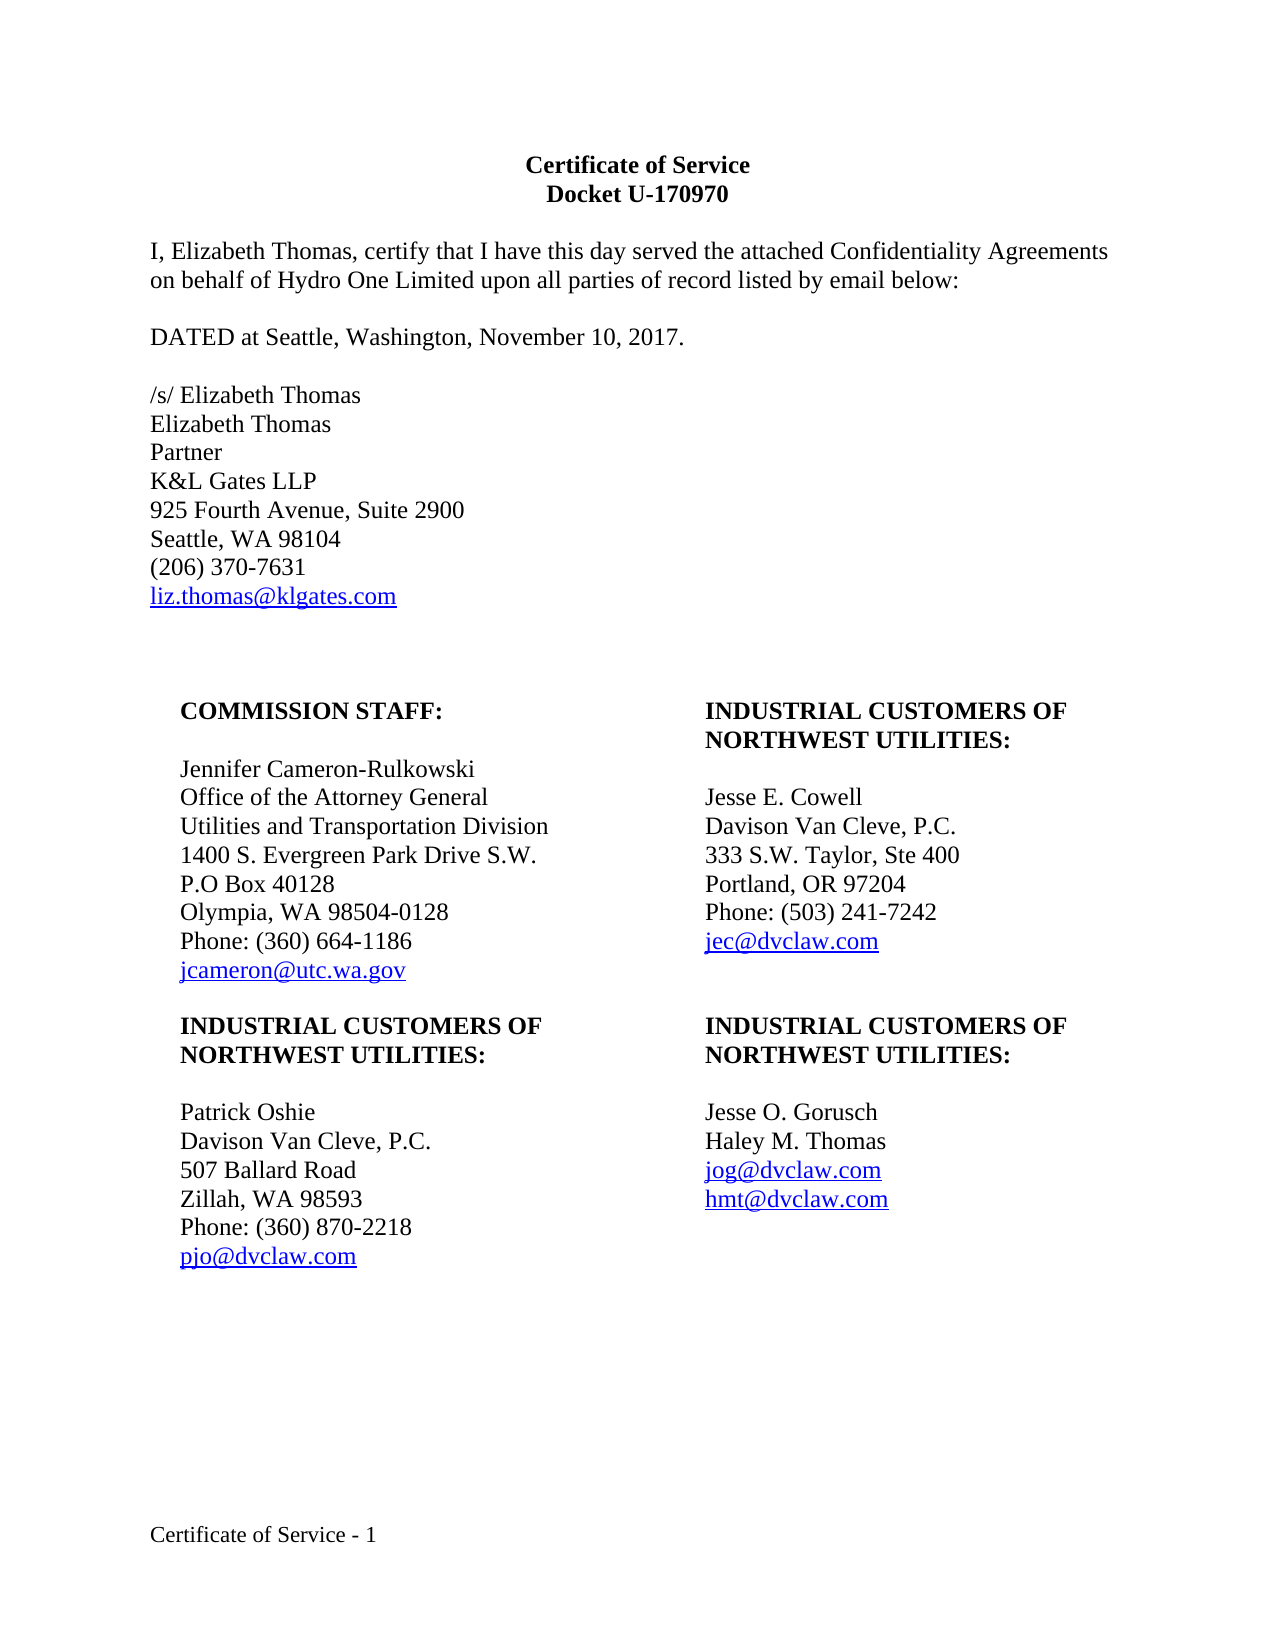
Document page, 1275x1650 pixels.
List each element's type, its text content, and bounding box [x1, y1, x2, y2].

text Partner [150, 437, 1125, 466]
text Certificate of Service [150, 150, 1125, 179]
text (206) 370-7631 [150, 552, 1125, 581]
table_header INDUSTRIAL CUSTOMERS OF NORTHWEST UTILITIES: Jesse E. Cowell Davison Van Cleve, P.C. 333 S.W. Taylor, Ste 400 Portland, OR 97204 Phone: (503) 241-7242 jec@dvclaw.com [675, 696, 1200, 1011]
text /s/ Elizabeth Thomas [150, 380, 1125, 409]
text 925 Fourth Avenue, Suite 2900 [150, 495, 1125, 524]
text liz.thomas@klgates.com [150, 581, 1125, 610]
text I, Elizabeth Thomas, certify that I have this day served the attached Confidentiality Agreements on behalf of Hydro One Limited upon all parties of record listed by email below: [150, 236, 1125, 294]
table_cell INDUSTRIAL CUSTOMERS OF NORTHWEST UTILITIES: Jesse O. Gorusch Haley M. Thomas jog@dvclaw.com hmt@dvclaw.com [675, 1011, 1200, 1326]
table_cell INDUSTRIAL CUSTOMERS OF NORTHWEST UTILITIES: Patrick Oshie Davison Van Cleve, P.C. 507 Ballard Road Zillah, WA 98593 Phone: (360) 870-2218 pjo@dvclaw.com [150, 1011, 675, 1326]
text Seattle, WA 98104 [150, 524, 1125, 552]
text DATED at Seattle, Washington, November 10, 2017. [150, 322, 1125, 351]
text Docket U-170970 [150, 179, 1125, 207]
text Elizabeth Thomas [150, 409, 1125, 437]
table_header COMMISSION STAFF: Jennifer Cameron-Rulkowski Office of the Attorney General Utilities and Transportation Division 1400 S. Evergreen Park Drive S.W. P.O Box 40128 Olympia, WA 98504-0128 Phone: (360) 664-1186 jcameron@utc.wa.gov [150, 696, 675, 1011]
text K&L Gates LLP [150, 466, 1125, 495]
